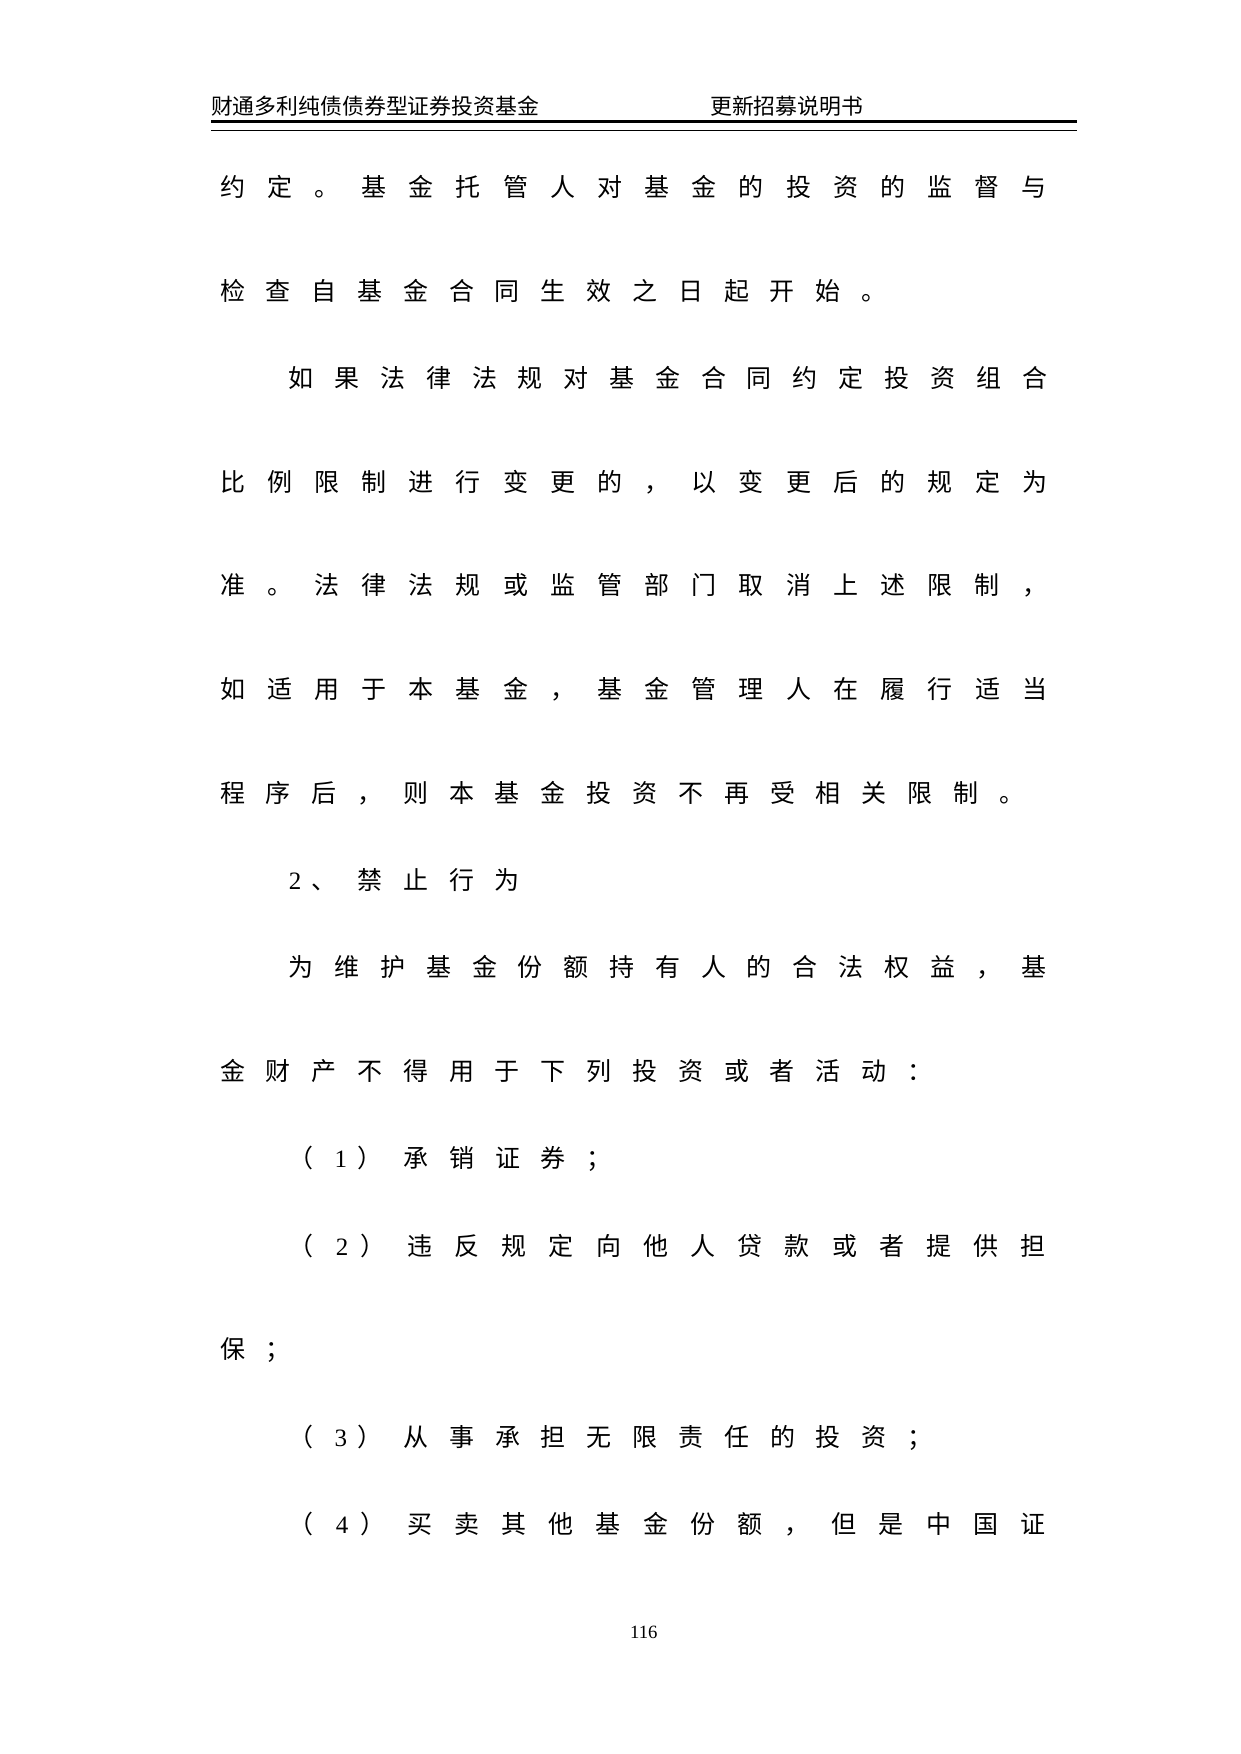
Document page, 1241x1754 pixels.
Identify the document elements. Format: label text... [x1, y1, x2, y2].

text 为维护基金份额持有人的合法权益，基金财产不得用于下列投资或者活动： [220, 931, 1068, 1104]
text 如果法律法规对基金合同约定投资组合比例限制进行变更的，以变更后的规定为准。法律法规或监管部门取消上述限制，如适用于本基金，基金管理人在履行适当程序后，则本基金投资不再受相关限制。 [220, 342, 1068, 826]
text （1）承销证券； [220, 1122, 1068, 1192]
text 2、禁止行为 [220, 844, 1068, 913]
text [220, 151, 1068, 324]
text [220, 1488, 1068, 1557]
text （3）从事承担无限责任的投资； [220, 1401, 1068, 1470]
text （2）违反规定向他人贷款或者提供担保； [220, 1210, 1068, 1383]
